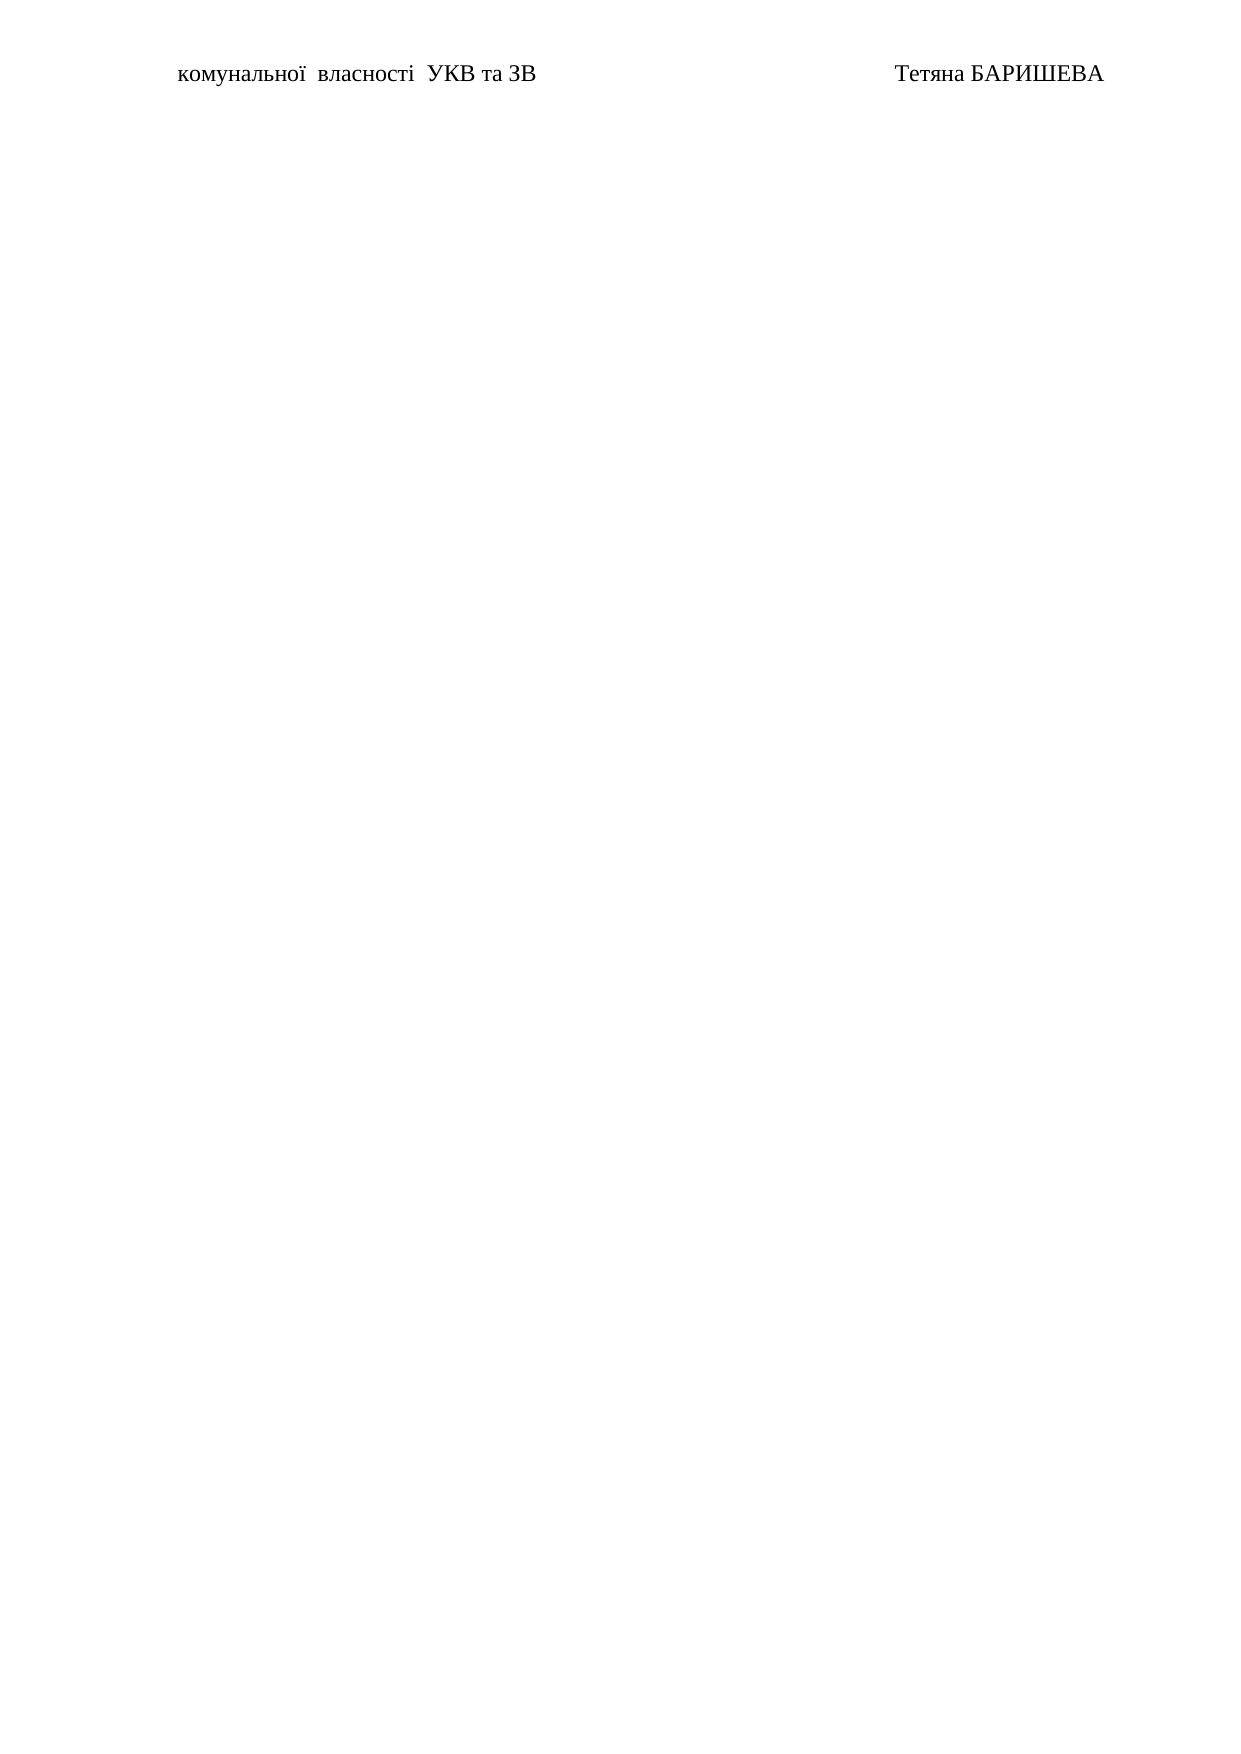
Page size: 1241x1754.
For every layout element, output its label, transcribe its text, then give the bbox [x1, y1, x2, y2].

list комунальної власності УКВ та ЗВ Тетяна БАРИШЕВА [177, 59, 1152, 87]
